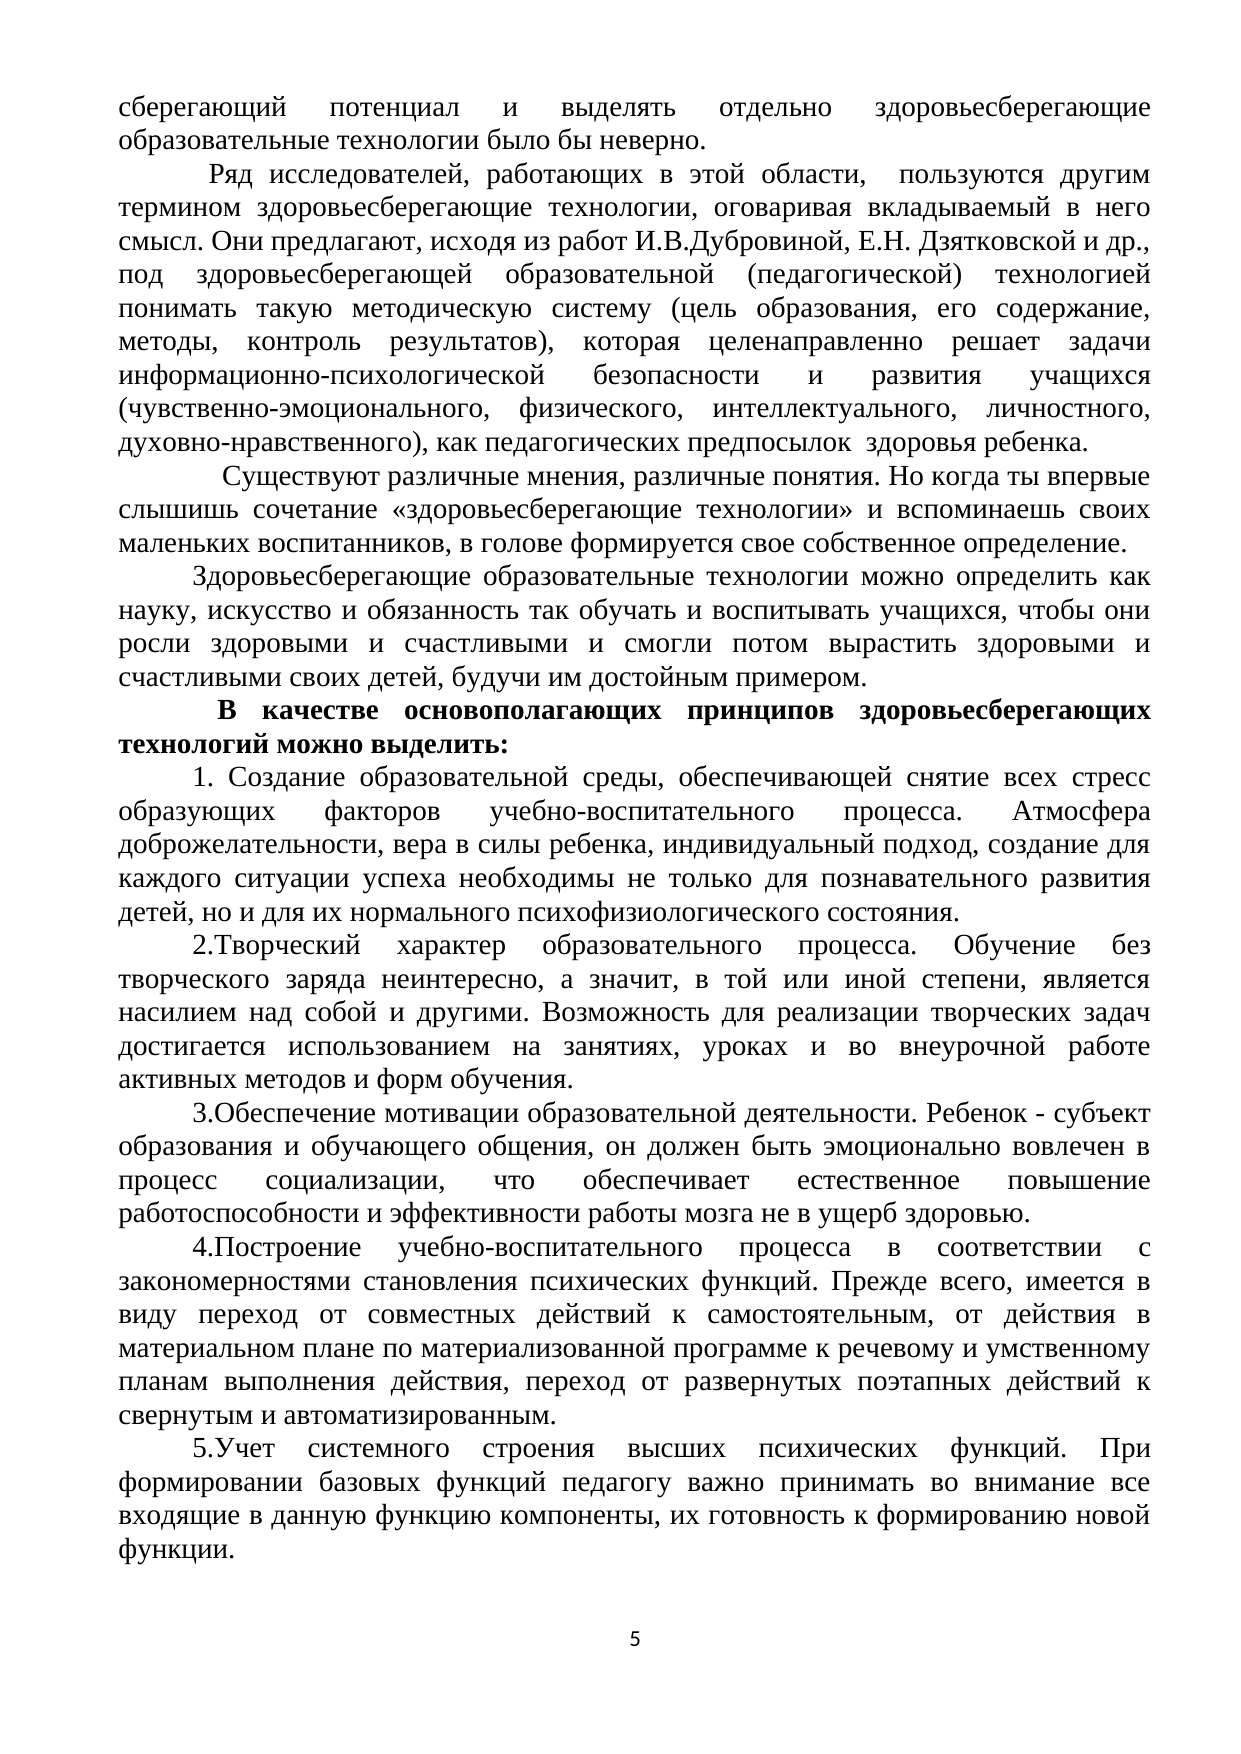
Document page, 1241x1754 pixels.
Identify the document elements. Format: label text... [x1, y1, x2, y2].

text 3.Обеспечение мотивации образовательной деятельности. Ребенок - субъект образования и обучающего общения, он должен быть эмоционально вовлечен в процесс социализации, что обеспечивает естественное повышение работоспособности и эффективности работы мозга не в ущерб здоровью. [118, 1095, 1152, 1229]
text В качестве основополагающих принципов здоровьесберегающих технологий можно выделить: [118, 692, 1152, 759]
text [118, 89, 1152, 156]
text 2.Творческий характер образовательного процесса. Обучение без творческого заряда неинтересно, а значит, в той или иной степени, является насилием над собой и другими. Возможность для реализации творческих задач достигается использованием на занятиях, уроках и во внеурочной работе активных методов и форм обучения. [118, 927, 1152, 1095]
text Здоровьесберегающие образовательные технологии можно определить как науку, искусство и обязанность так обучать и воспитывать учащихся, чтобы они росли здоровыми и счастливыми и смогли потом вырастить здоровыми и счастливыми своих детей, будучи им достойным примером. [118, 558, 1152, 692]
text 1. Создание образовательной среды, обеспечивающей снятие всех стресс образующих факторов учебно-воспитательного процесса. Атмосфера доброжелательности, вера в силы ребенка, индивидуальный подход, создание для каждого ситуации успеха необходимы не только для познавательного развития детей, но и для их нормального психофизиологического состояния. [118, 759, 1152, 927]
text 4.Построение учебно-воспитательного процесса в соответствии с закономерностями становления психических функций. Прежде всего, имеется в виду переход от совместных действий к самостоятельным, от действия в материальном плане по материализованной программе к речевому и умственному планам выполнения действия, переход от развернутых поэтапных действий к свернутым и автоматизированным. [118, 1229, 1152, 1430]
text Ряд исследователей, работающих в этой области, пользуются другим термином здоровьесберегающие технологии, оговаривая вкладываемый в него смысл. Они предлагают, исходя из работ И.В.Дубровиной, Е.Н. Дзятковской и др., под здоровьесберегающей образовательной (педагогической) технологией понимать такую методическую систему (цель образования, его содержание, методы, контроль результатов), которая целенаправленно решает задачи информационно-психологической безопасности и развития учащихся (чувственно-эмоционального, физического, интеллектуального, личностного, духовно-нравственного), как педагогических предпосылок здоровья ребенка. [118, 156, 1152, 458]
text 5.Учет системного строения высших психических функций. При формировании базовых функций педагогу важно принимать во внимание все входящие в данную функцию компоненты, их готовность к формированию новой функции. [118, 1430, 1152, 1564]
text Существуют различные мнения, различные понятия. Но когда ты впервые слышишь сочетание «здоровьесберегающие технологии» и вспоминаешь своих маленьких воспитанников, в голове формируется свое собственное определение. [118, 458, 1152, 558]
